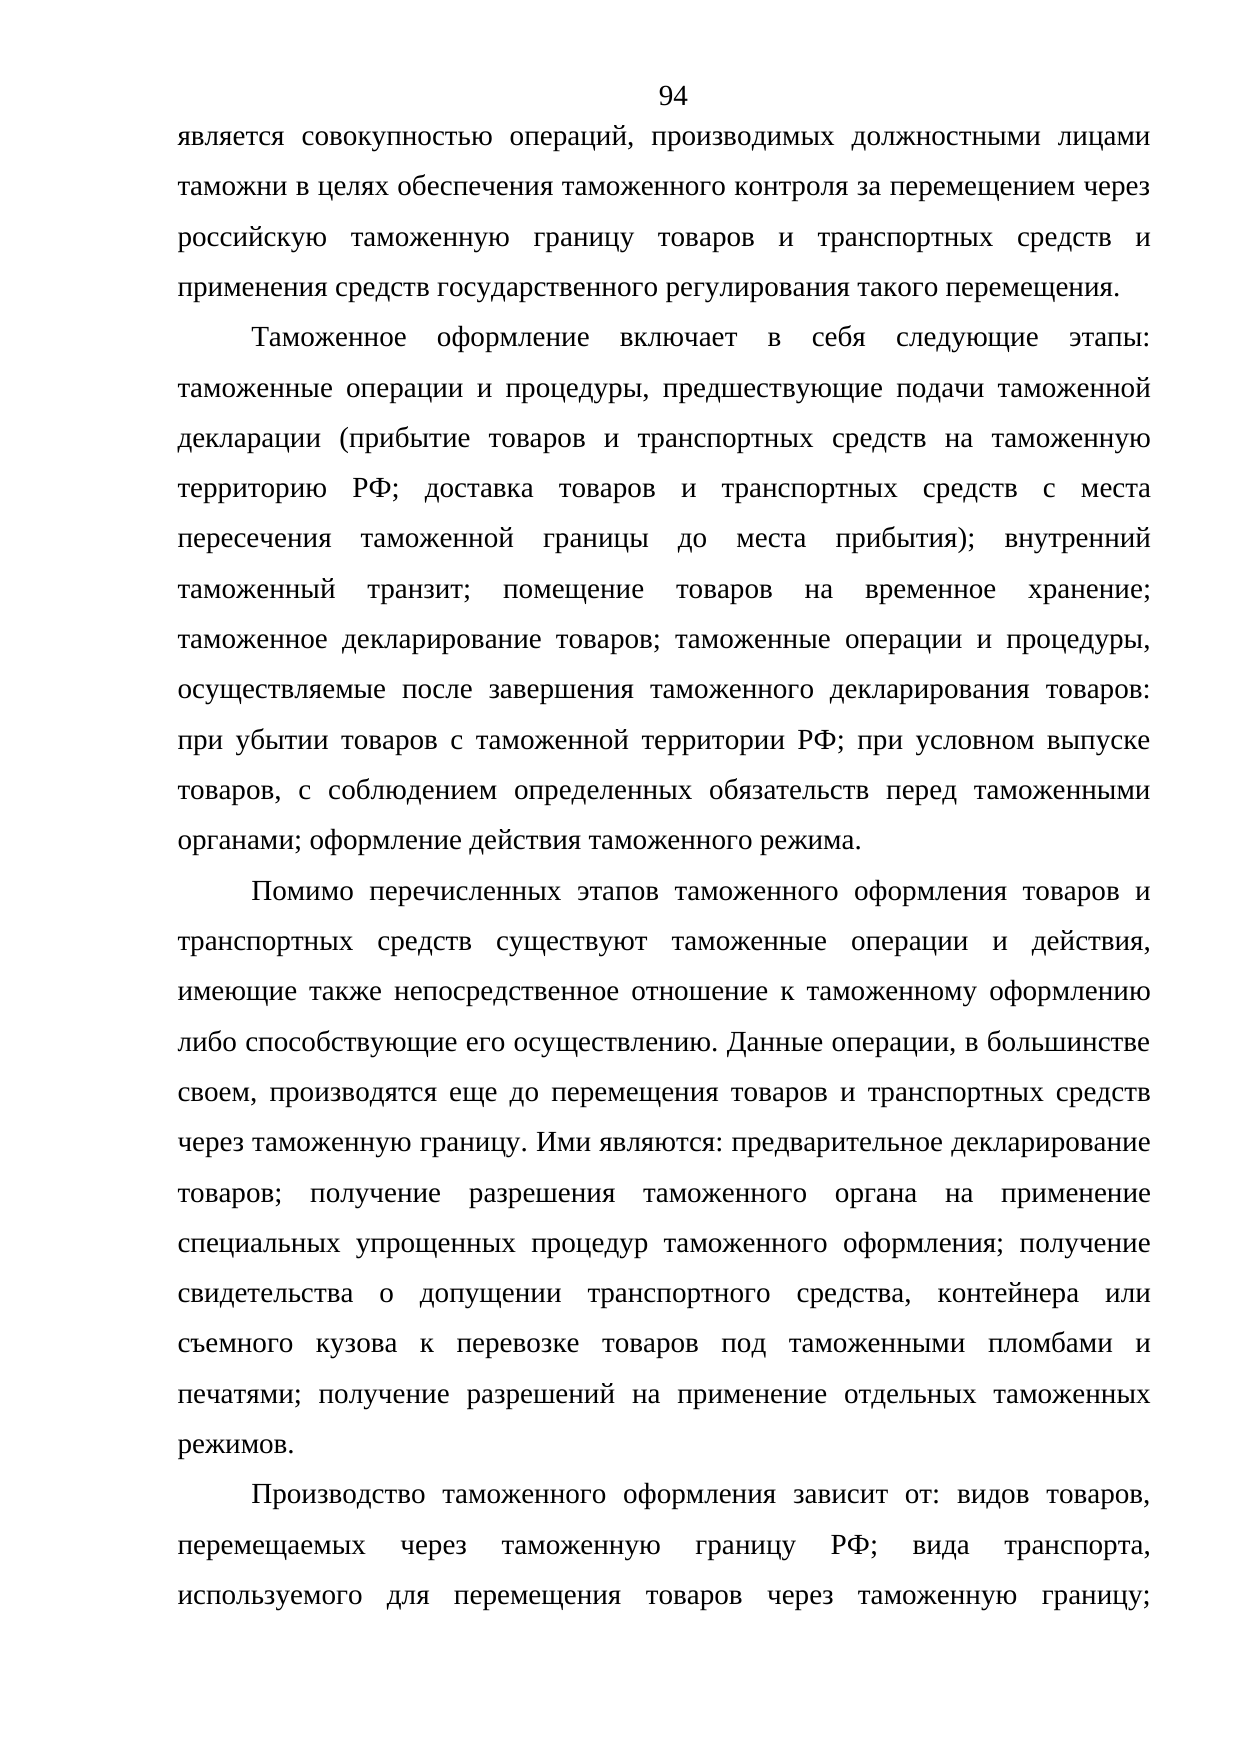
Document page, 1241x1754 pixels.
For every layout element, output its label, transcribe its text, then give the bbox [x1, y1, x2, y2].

text Помимо перечисленных этапов таможенного оформления товаров и транспортных средств существуют таможенные операции и действия, имеющие также непосредственное отношение к таможенному оформлению либо способствующие его осуществлению. Данные операции, в большинстве своем, производятся еще до перемещения товаров и транспортных средств через таможенную границу. Ими являются: предварительное декларирование товаров; получение разрешения таможенного органа на применение специальных упрощенных процедур таможенного оформления; получение свидетельства о допущении транспортного средства, контейнера или съемного кузова к перевозке товаров под таможенными пломбами и печатями; получение разрешений на применение отдельных таможенных режимов. [177, 873, 1152, 1460]
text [177, 118, 1152, 303]
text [177, 1477, 1152, 1611]
text Таможенное оформление включает в себя следующие этапы: таможенные операции и процедуры, предшествующие подачи таможенной декларации (прибытие товаров и транспортных средств на таможенную территорию РФ; доставка товаров и транспортных средств с места пересечения таможенной границы до места прибытия); внутренний таможенный транзит; помещение товаров на временное хранение; таможенное декларирование товаров; таможенные операции и процедуры, осуществляемые после завершения таможенного декларирования товаров: при убытии товаров с таможенной территории РФ; при условном выпуске товаров, с соблюдением определенных обязательств перед таможенными органами; оформление действия таможенного режима. [177, 319, 1152, 856]
